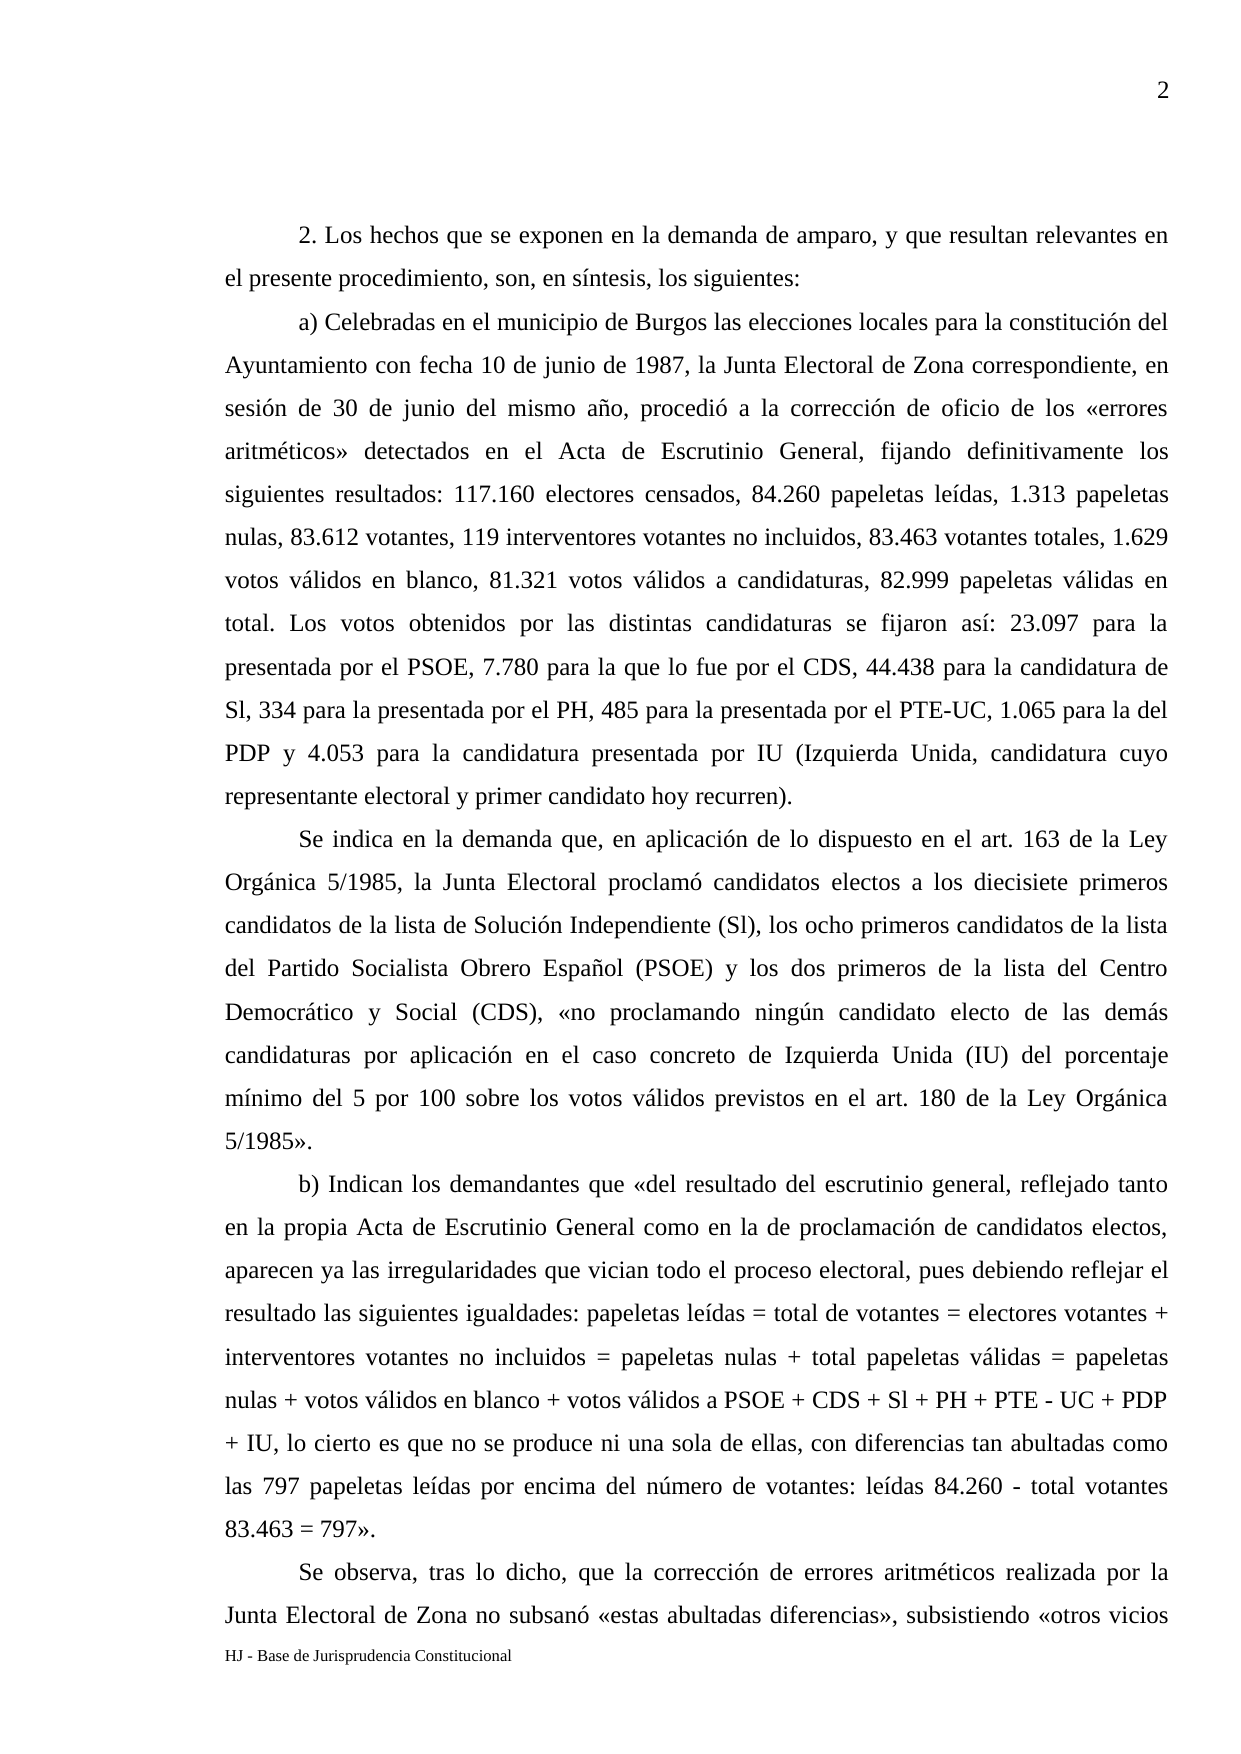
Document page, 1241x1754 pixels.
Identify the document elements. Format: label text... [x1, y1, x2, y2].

text Se indica en la demanda que, en aplicación de lo dispuesto en el art. 163 de la Ley Orgánica 5/1985, la Junta Electoral proclamó candidatos electos a los diecisiete primeros candidatos de la lista de Solución Independiente (Sl), los ocho primeros candidatos de la lista del Partido Socialista Obrero Español (PSOE) y los dos primeros de la lista del Centro Democrático y Social (CDS), «no proclamando ningún candidato electo de las demás candidaturas por aplicación en el caso concreto de Izquierda Unida (IU) del porcentaje mínimo del 5 por 100 sobre los votos válidos previstos en el art. 180 de la Ley Orgánica 5/1985». [224, 824, 1169, 1155]
text b) Indican los demandantes que «del resultado del escrutinio general, reflejado tanto en la propia Acta de Escrutinio General como en la de proclamación de candidatos electos, aparecen ya las irregularidades que vician todo el proceso electoral, pues debiendo reflejar el resultado las siguientes igualdades: papeletas leídas = total de votantes = electores votantes + interventores votantes no incluidos = papeletas nulas + total papeletas válidas = papeletas nulas + votos válidos en blanco + votos válidos a PSOE + CDS + Sl + PH + PTE - UC + PDP + IU, lo cierto es que no se produce ni una sola de ellas, con diferencias tan abultadas como las 797 papeletas leídas por encima del número de votantes: leídas 84.260 - total votantes 83.463 = 797». [224, 1169, 1169, 1543]
text 2. Los hechos que se exponen en la demanda de amparo, y que resultan relevantes en el presente procedimiento, son, en síntesis, los siguientes: [224, 220, 1169, 292]
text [224, 1557, 1169, 1629]
text a) Celebradas en el municipio de Burgos las elecciones locales para la constitución del Ayuntamiento con fecha 10 de junio de 1987, la Junta Electoral de Zona correspondiente, en sesión de 30 de junio del mismo año, procedió a la corrección de oficio de los «errores aritméticos» detectados en el Acta de Escrutinio General, fijando definitivamente los siguientes resultados: 117.160 electores censados, 84.260 papeletas leídas, 1.313 papeletas nulas, 83.612 votantes, 119 interventores votantes no incluidos, 83.463 votantes totales, 1.629 votos válidos en blanco, 81.321 votos válidos a candidaturas, 82.999 papeletas válidas en total. Los votos obtenidos por las distintas candidaturas se fijaron así: 23.097 para la presentada por el PSOE, 7.780 para la que lo fue por el CDS, 44.438 para la candidatura de Sl, 334 para la presentada por el PH, 485 para la presentada por el PTE-UC, 1.065 para la del PDP y 4.053 para la candidatura presentada por IU (Izquierda Unida, candidatura cuyo representante electoral y primer candidato hoy recurren). [224, 307, 1169, 810]
